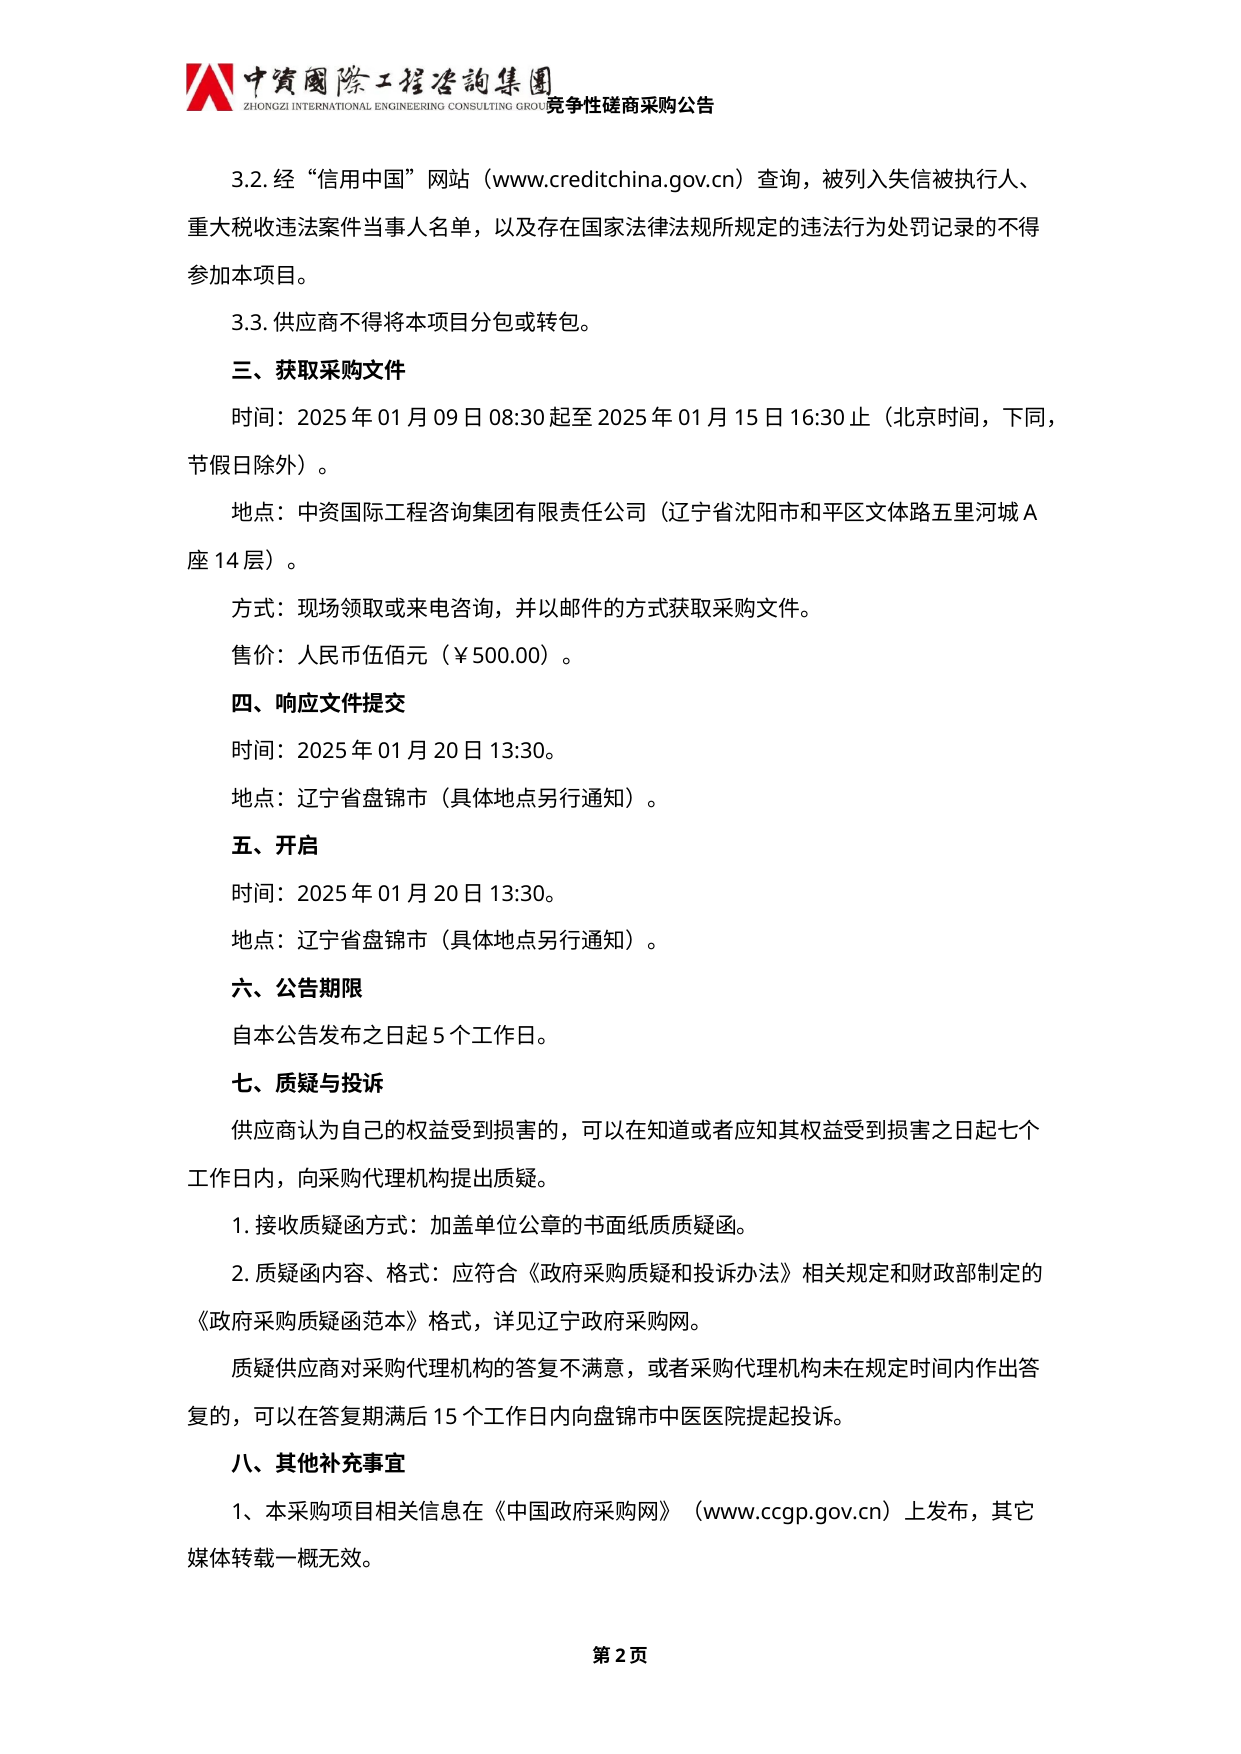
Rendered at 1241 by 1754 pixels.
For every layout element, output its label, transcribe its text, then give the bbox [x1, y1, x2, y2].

text 方式：现场领取或来电咨询，并以邮件的方式获取采购文件。 [187, 591, 1053, 622]
text 三、获取采购文件 [187, 353, 1053, 384]
text 售价：人民币伍佰元（￥500.00）。 [187, 638, 1053, 670]
text 六、公告期限 [187, 971, 1053, 1002]
text 供应商认为自己的权益受到损害的，可以在知道或者应知其权益受到损害之日起七个工作日内，向采购代理机构提出质疑。 [187, 1113, 1053, 1193]
picture [186, 63, 553, 111]
text 五、开启 [187, 828, 1053, 860]
text 时间：2025年01月09日08:30起至2025年01月15日16:30止（北京时间，下同，节假日除外）。 [187, 400, 1053, 479]
text 1、本采购项目相关信息在《中国政府采购网》（www.ccgp.gov.cn）上发布，其它媒体转载一概无效。 [187, 1494, 1053, 1573]
text 时间：2025年01月20日13:30。 [187, 733, 1053, 765]
text 3.2. 经“信用中国”网站（www.creditchina.gov.cn）查询，被列入失信被执行人、重大税收违法案件当事人名单，以及存在国家法律法规所规定的违法行为处罚记录的不得参加本项目。 [187, 162, 1053, 289]
text 3.3. 供应商不得将本项目分包或转包。 [187, 305, 1053, 337]
text 地点：中资国际工程咨询集团有限责任公司（辽宁省沈阳市和平区文体路五里河城A座14层）。 [187, 495, 1053, 575]
text 七、质疑与投诉 [187, 1066, 1053, 1098]
text 地点：辽宁省盘锦市（具体地点另行通知）。 [187, 923, 1053, 955]
text 1. 接收质疑函方式：加盖单位公章的书面纸质质疑函。 [187, 1208, 1053, 1240]
text 质疑供应商对采购代理机构的答复不满意，或者采购代理机构未在规定时间内作出答复的，可以在答复期满后15个工作日内向盘锦市中医医院提起投诉。 [187, 1351, 1053, 1430]
text 四、响应文件提交 [187, 686, 1053, 717]
text 自本公告发布之日起5个工作日。 [187, 1018, 1053, 1050]
text 地点：辽宁省盘锦市（具体地点另行通知）。 [187, 781, 1053, 812]
text 八、其他补充事宜 [187, 1446, 1053, 1478]
text 时间：2025年01月20日13:30。 [187, 876, 1053, 907]
text 2. 质疑函内容、格式：应符合《政府采购质疑和投诉办法》相关规定和财政部制定的《政府采购质疑函范本》格式，详见辽宁政府采购网。 [187, 1256, 1053, 1335]
